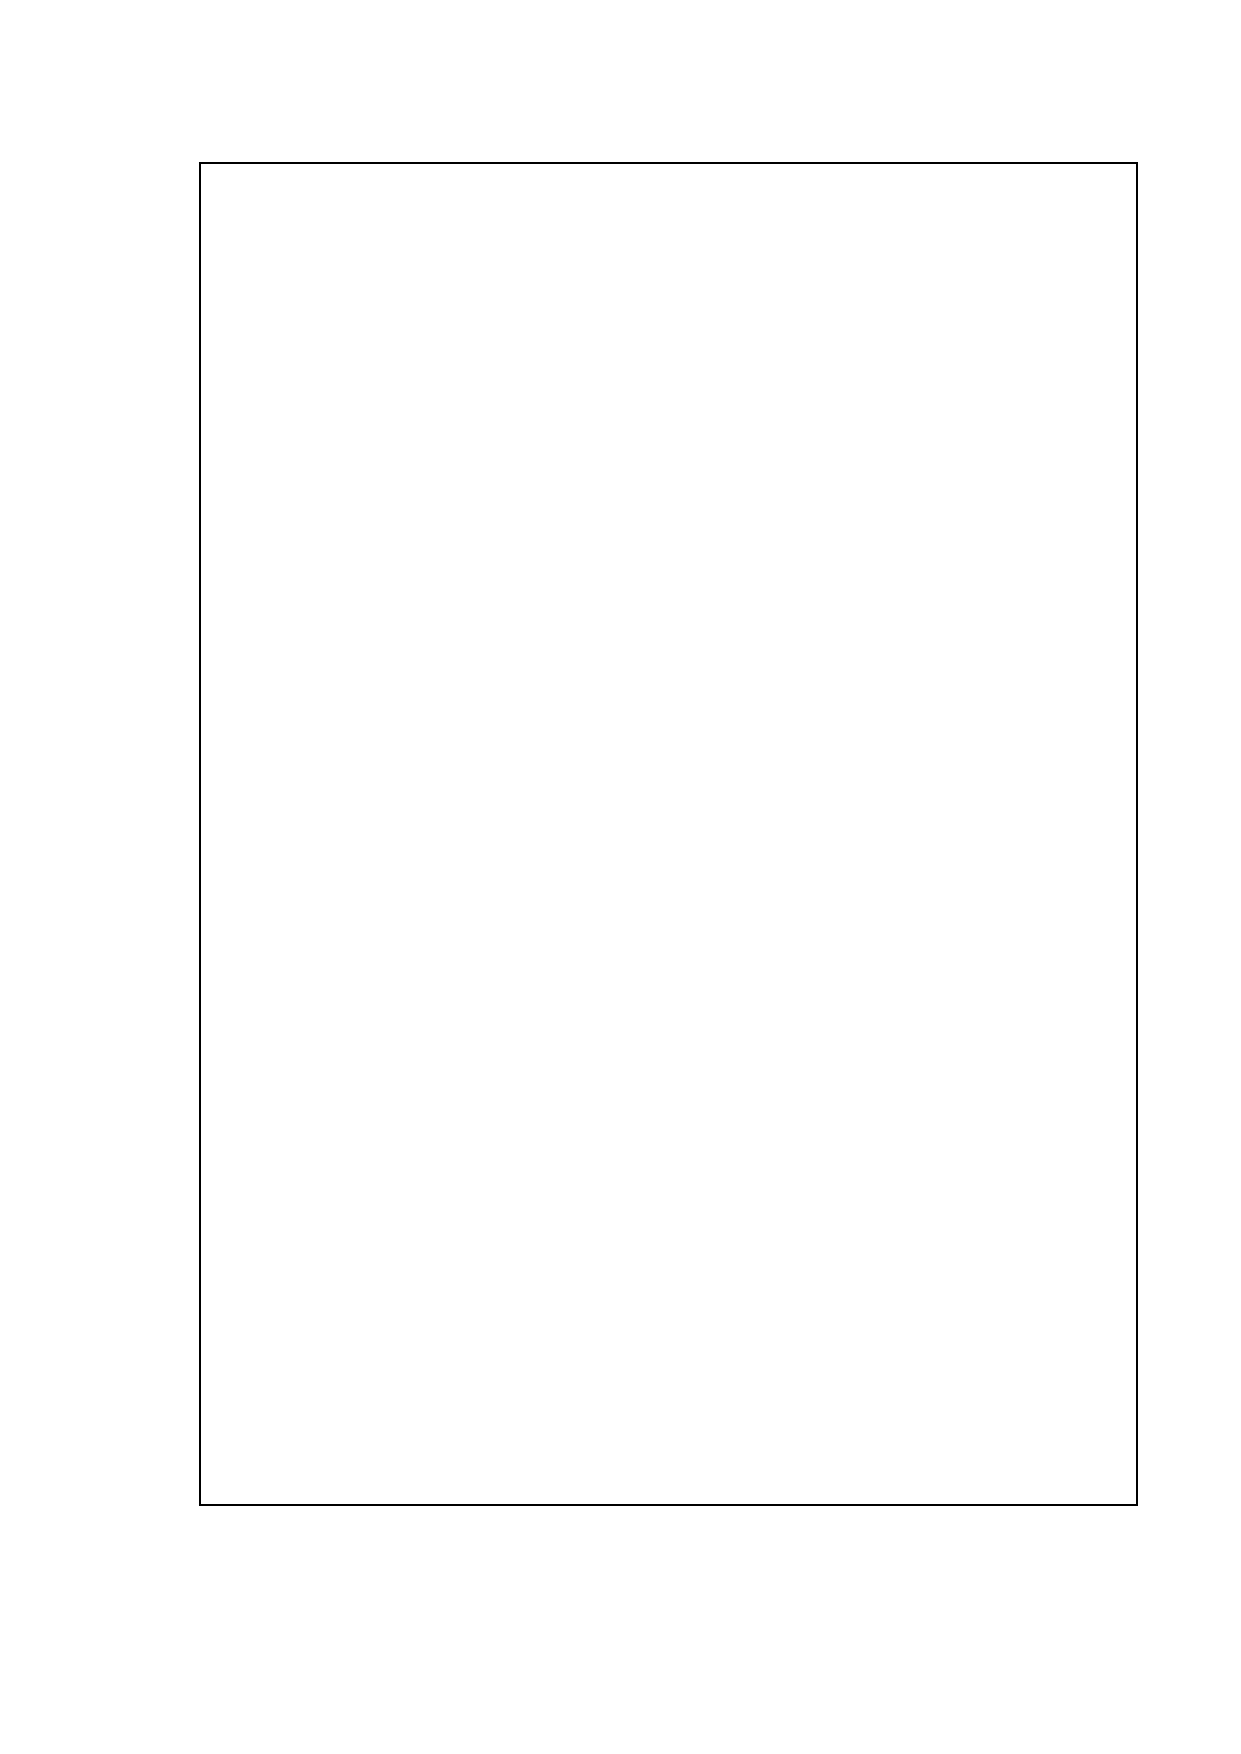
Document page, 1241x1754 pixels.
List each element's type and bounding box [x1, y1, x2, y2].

table_header [201, 164, 1136, 1504]
